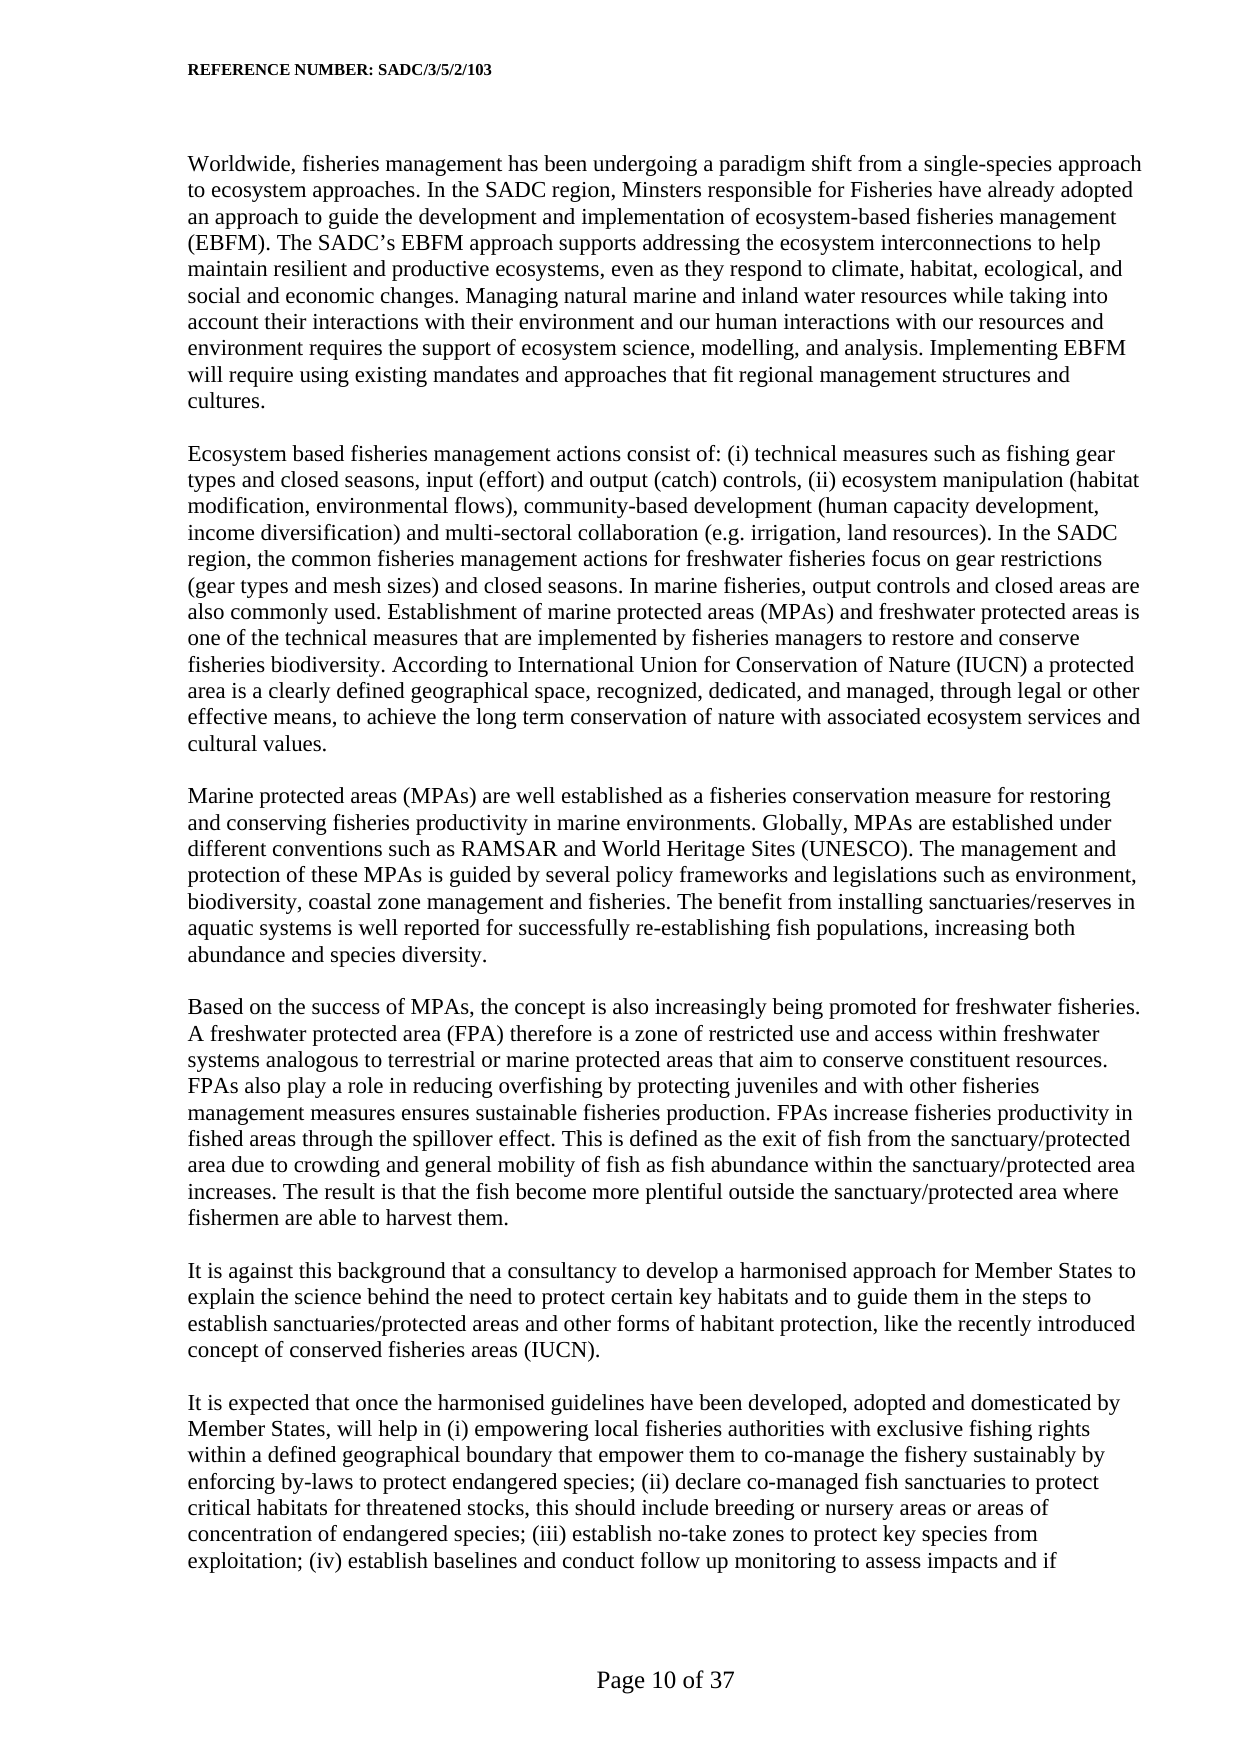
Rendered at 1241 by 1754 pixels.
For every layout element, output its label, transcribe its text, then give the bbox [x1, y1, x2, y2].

text Based on the success of MPAs, the concept is also increasingly being promoted for freshwater fisheries. A freshwater protected area (FPA) therefore is a zone of restricted use and access within freshwater systems analogous to terrestrial or marine protected areas that aim to conserve constituent resources. FPAs also play a role in reducing overfishing by protecting juveniles and with other fisheries management measures ensures sustainable fisheries production. FPAs increase fisheries productivity in fished areas through the spillover effect. This is defined as the exit of fish from the sanctuary/protected area due to crowding and general mobility of fish as fish abundance within the sanctuary/protected area increases. The result is that the fish become more plentiful outside the sanctuary/protected area where fishermen are able to harvest them. [187, 993, 1143, 1231]
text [187, 1389, 1143, 1573]
text Ecosystem based fisheries management actions consist of: (i) technical measures such as fishing gear types and closed seasons, input (effort) and output (catch) controls, (ii) ecosystem manipulation (habitat modification, environmental flows), community-based development (human capacity development, income diversification) and multi-sectoral collaboration (e.g. irrigation, land resources). In the SADC region, the common fisheries management actions for freshwater fisheries focus on gear restrictions (gear types and mesh sizes) and closed seasons. In marine fisheries, output controls and closed areas are also commonly used. Establishment of marine protected areas (MPAs) and freshwater protected areas is one of the technical measures that are implemented by fisheries managers to restore and conserve fisheries biodiversity. According to International Union for Conservation of Nature (IUCN) a protected area is a clearly defined geographical space, recognized, dedicated, and managed, through legal or other effective means, to achieve the long term conservation of nature with associated ecosystem services and cultural values. [187, 440, 1143, 756]
text Marine protected areas (MPAs) are well established as a fisheries conservation measure for restoring and conserving fisheries productivity in marine environments. Globally, MPAs are established under different conventions such as RAMSAR and World Heritage Sites (UNESCO). The management and protection of these MPAs is guided by several policy frameworks and legislations such as environment, biodiversity, coastal zone management and fisheries. The benefit from installing sanctuaries/reserves in aquatic systems is well reported for successfully re-establishing fish populations, increasing both abundance and species diversity. [187, 782, 1143, 967]
text Worldwide, fisheries management has been undergoing a paradigm shift from a single-species approach to ecosystem approaches. In the SADC region, Minsters responsible for Fisheries have already adopted an approach to guide the development and implementation of ecosystem-based fisheries management (EBFM). The SADC’s EBFM approach supports addressing the ecosystem interconnections to help maintain resilient and productive ecosystems, even as they respond to climate, habitat, ecological, and social and economic changes. Managing natural marine and inland water resources while taking into account their interactions with their environment and our human interactions with our resources and environment requires the support of ecosystem science, modelling, and analysis. Implementing EBFM will require using existing mandates and approaches that fit regional management structures and cultures. [187, 150, 1143, 413]
text It is against this background that a consultancy to develop a harmonised approach for Member States to explain the science behind the need to protect certain key habitats and to guide them in the steps to establish sanctuaries/protected areas and other forms of habitant protection, like the recently introduced concept of conserved fisheries areas (IUCN). [187, 1257, 1143, 1362]
